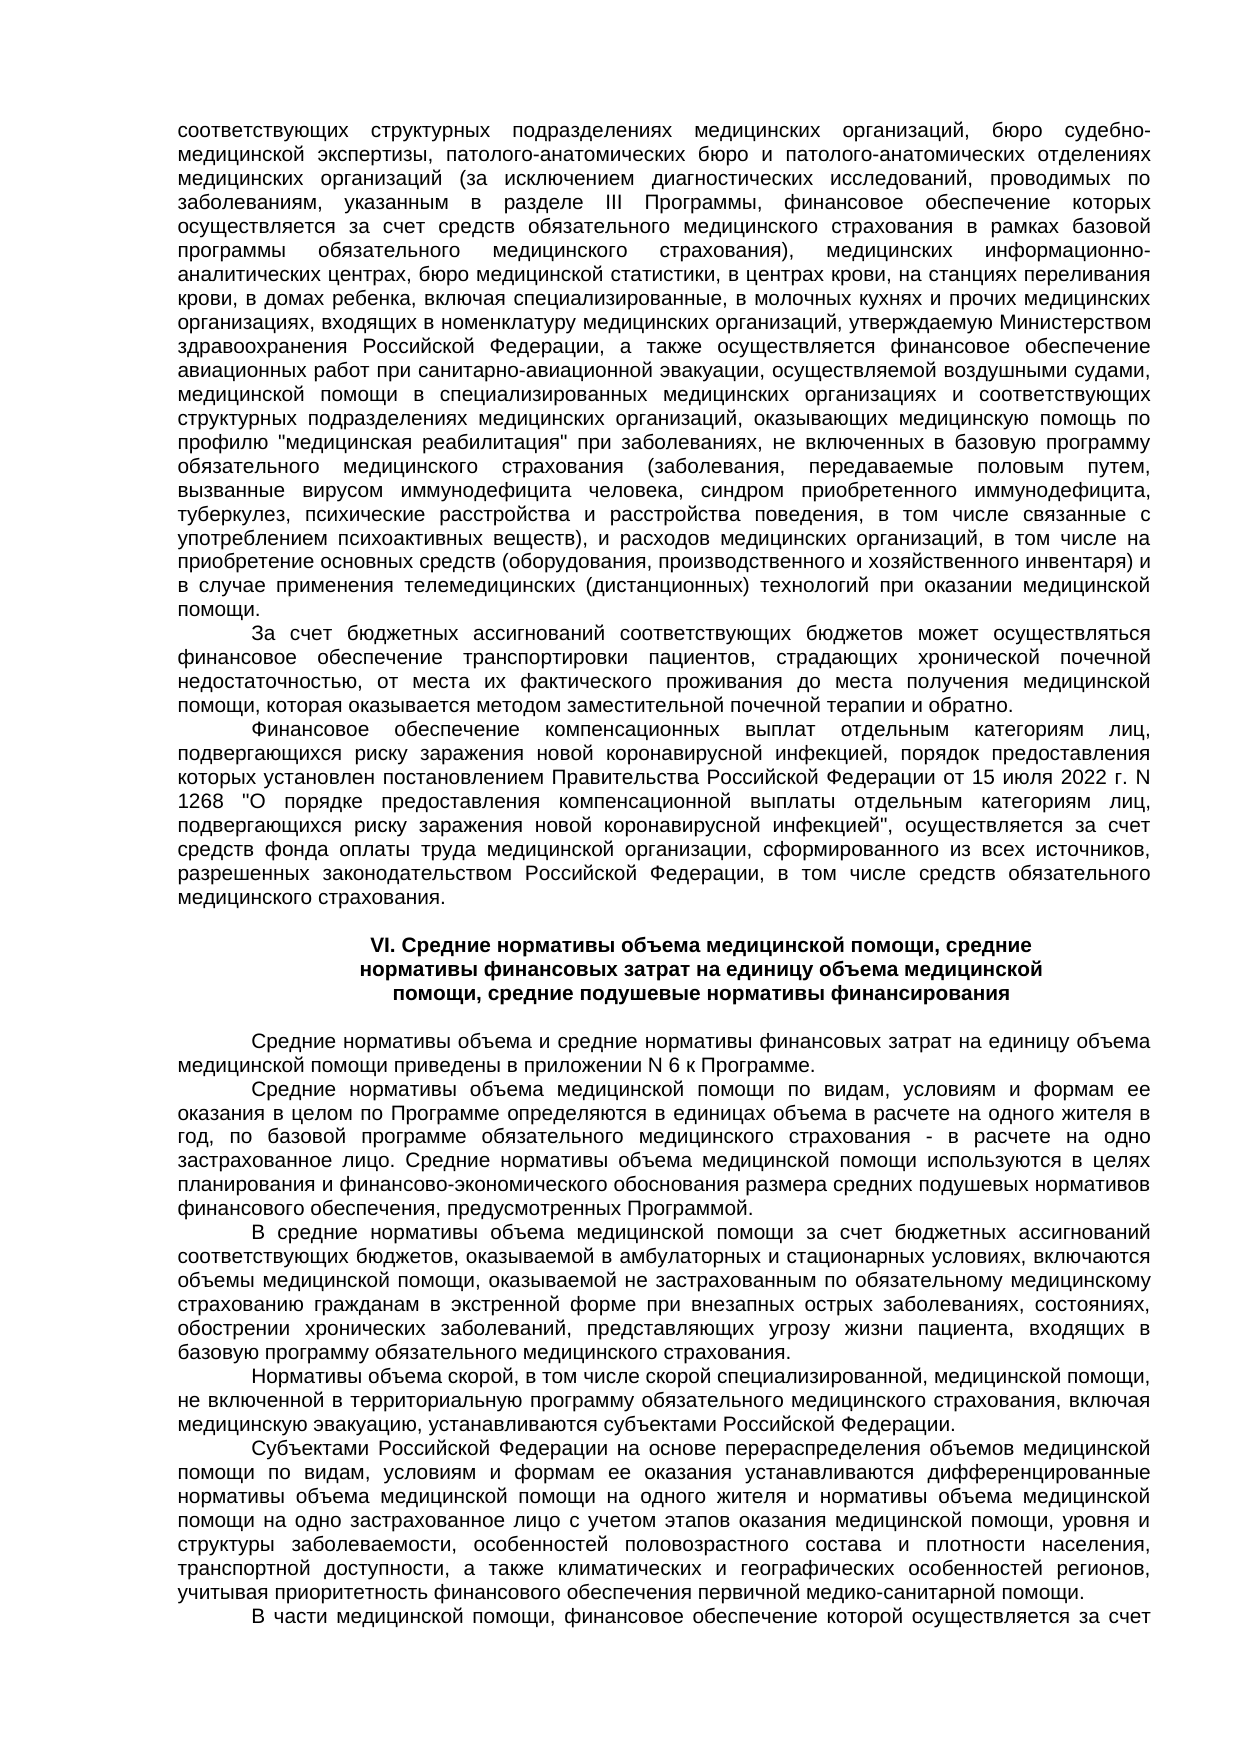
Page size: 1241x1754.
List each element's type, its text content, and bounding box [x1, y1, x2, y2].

text Субъектами Российской Федерации на основе перераспределения объемов медицинской помощи по видам, условиям и формам ее оказания устанавливаются дифференцированные нормативы объема медицинской помощи на одного жителя и нормативы объема медицинской помощи на одно застрахованное лицо с учетом этапов оказания медицинской помощи, уровня и структуры заболеваемости, особенностей половозрастного состава и плотности населения, транспортной доступности, а также климатических и географических особенностей регионов, учитывая приоритетность финансового обеспечения первичной медико-санитарной помощи. [177, 1436, 1152, 1603]
text В средние нормативы объема медицинской помощи за счет бюджетных ассигнований соответствующих бюджетов, оказываемой в амбулаторных и стационарных условиях, включаются объемы медицинской помощи, оказываемой не застрахованным по обязательному медицинскому страхованию гражданам в экстренной форме при внезапных острых заболеваниях, состояниях, обострении хронических заболеваний, представляющих угрозу жизни пациента, входящих в базовую программу обязательного медицинского страхования. [177, 1220, 1152, 1364]
text Финансовое обеспечение компенсационных выплат отдельным категориям лиц, подвергающихся риску заражения новой коронавирусной инфекцией, порядок предоставления которых установлен постановлением Правительства Российской Федерации от 15 июля 2022 г. N 1268 "О порядке предоставления компенсационной выплаты отдельным категориям лиц, подвергающихся риску заражения новой коронавирусной инфекцией", осуществляется за счет средств фонда оплаты труда медицинской организации, сформированного из всех источников, разрешенных законодательством Российской Федерации, в том числе средств обязательного медицинского страхования. [177, 717, 1152, 909]
text Средние нормативы объема и средние нормативы финансовых затрат на единицу объема медицинской помощи приведены в приложении N 6 к Программе. [177, 1028, 1152, 1076]
text За счет бюджетных ассигнований соответствующих бюджетов может осуществляться финансовое обеспечение транспортировки пациентов, страдающих хронической почечной недостаточностью, от места их фактического проживания до места получения медицинской помощи, которая оказывается методом заместительной почечной терапии и обратно. [177, 621, 1152, 717]
text Средние нормативы объема медицинской помощи по видам, условиям и формам ее оказания в целом по Программе определяются в единицах объема в расчете на одного жителя в год, по базовой программе обязательного медицинского страхования - в расчете на одно застрахованное лицо. Средние нормативы объема медицинской помощи используются в целях планирования и финансово-экономического обоснования размера средних подушевых нормативов финансового обеспечения, предусмотренных Программой. [177, 1076, 1152, 1220]
title VI. Средние нормативы объема медицинской помощи, средние [177, 933, 1152, 957]
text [177, 1603, 1152, 1627]
title помощи, средние подушевые нормативы финансирования [177, 981, 1152, 1004]
title нормативы финансовых затрат на единицу объема медицинской [177, 957, 1152, 981]
text Нормативы объема скорой, в том числе скорой специализированной, медицинской помощи, не включенной в территориальную программу обязательного медицинского страхования, включая медицинскую эвакуацию, устанавливаются субъектами Российской Федерации. [177, 1364, 1152, 1436]
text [177, 118, 1152, 621]
